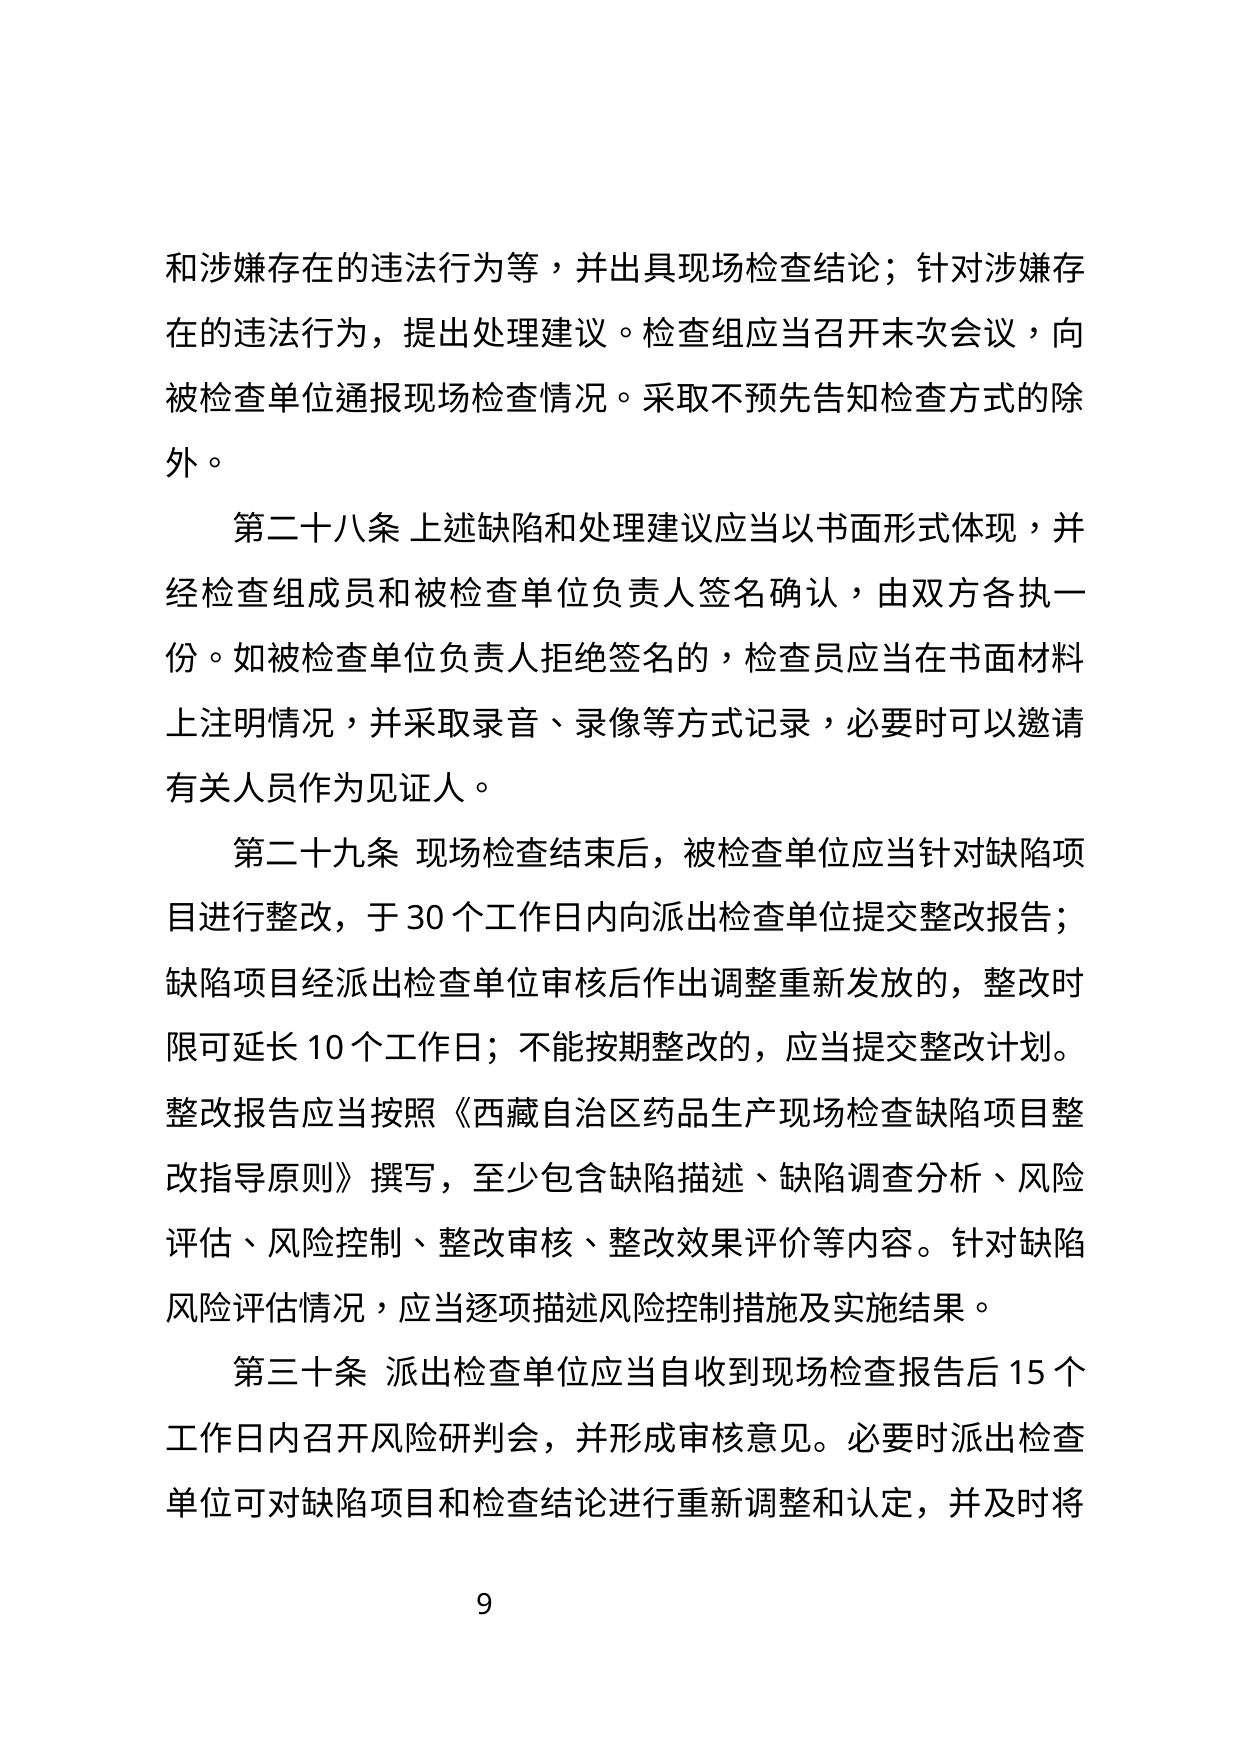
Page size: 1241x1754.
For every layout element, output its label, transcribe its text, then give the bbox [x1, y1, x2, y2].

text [165, 233, 1087, 493]
text 第二十八条 上述缺陷和处理建议应当以书面形式体现，并经检查组成员和被检查单位负责人签名确认，由双方各执一份。如被检查单位负责人拒绝签名的，检查员应当在书面材料上注明情况，并采取录音、录像等方式记录，必要时可以邀请有关人员作为见证人。 [165, 493, 1087, 818]
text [165, 1338, 1087, 1533]
text 第二十九条 现场检查结束后，被检查单位应当针对缺陷项目进行整改，于30个工作日内向派出检查单位提交整改报告；缺陷项目经派出检查单位审核后作出调整重新发放的，整改时限可延长10个工作日；不能按期整改的，应当提交整改计划。整改报告应当按照《西藏自治区药品生产现场检查缺陷项目整改指导原则》撰写，至少包含缺陷描述、缺陷调查分析、风险评估、风险控制、整改审核、整改效果评价等内容。针对缺陷风险评估情况，应当逐项描述风险控制措施及实施结果。 [165, 818, 1087, 1338]
